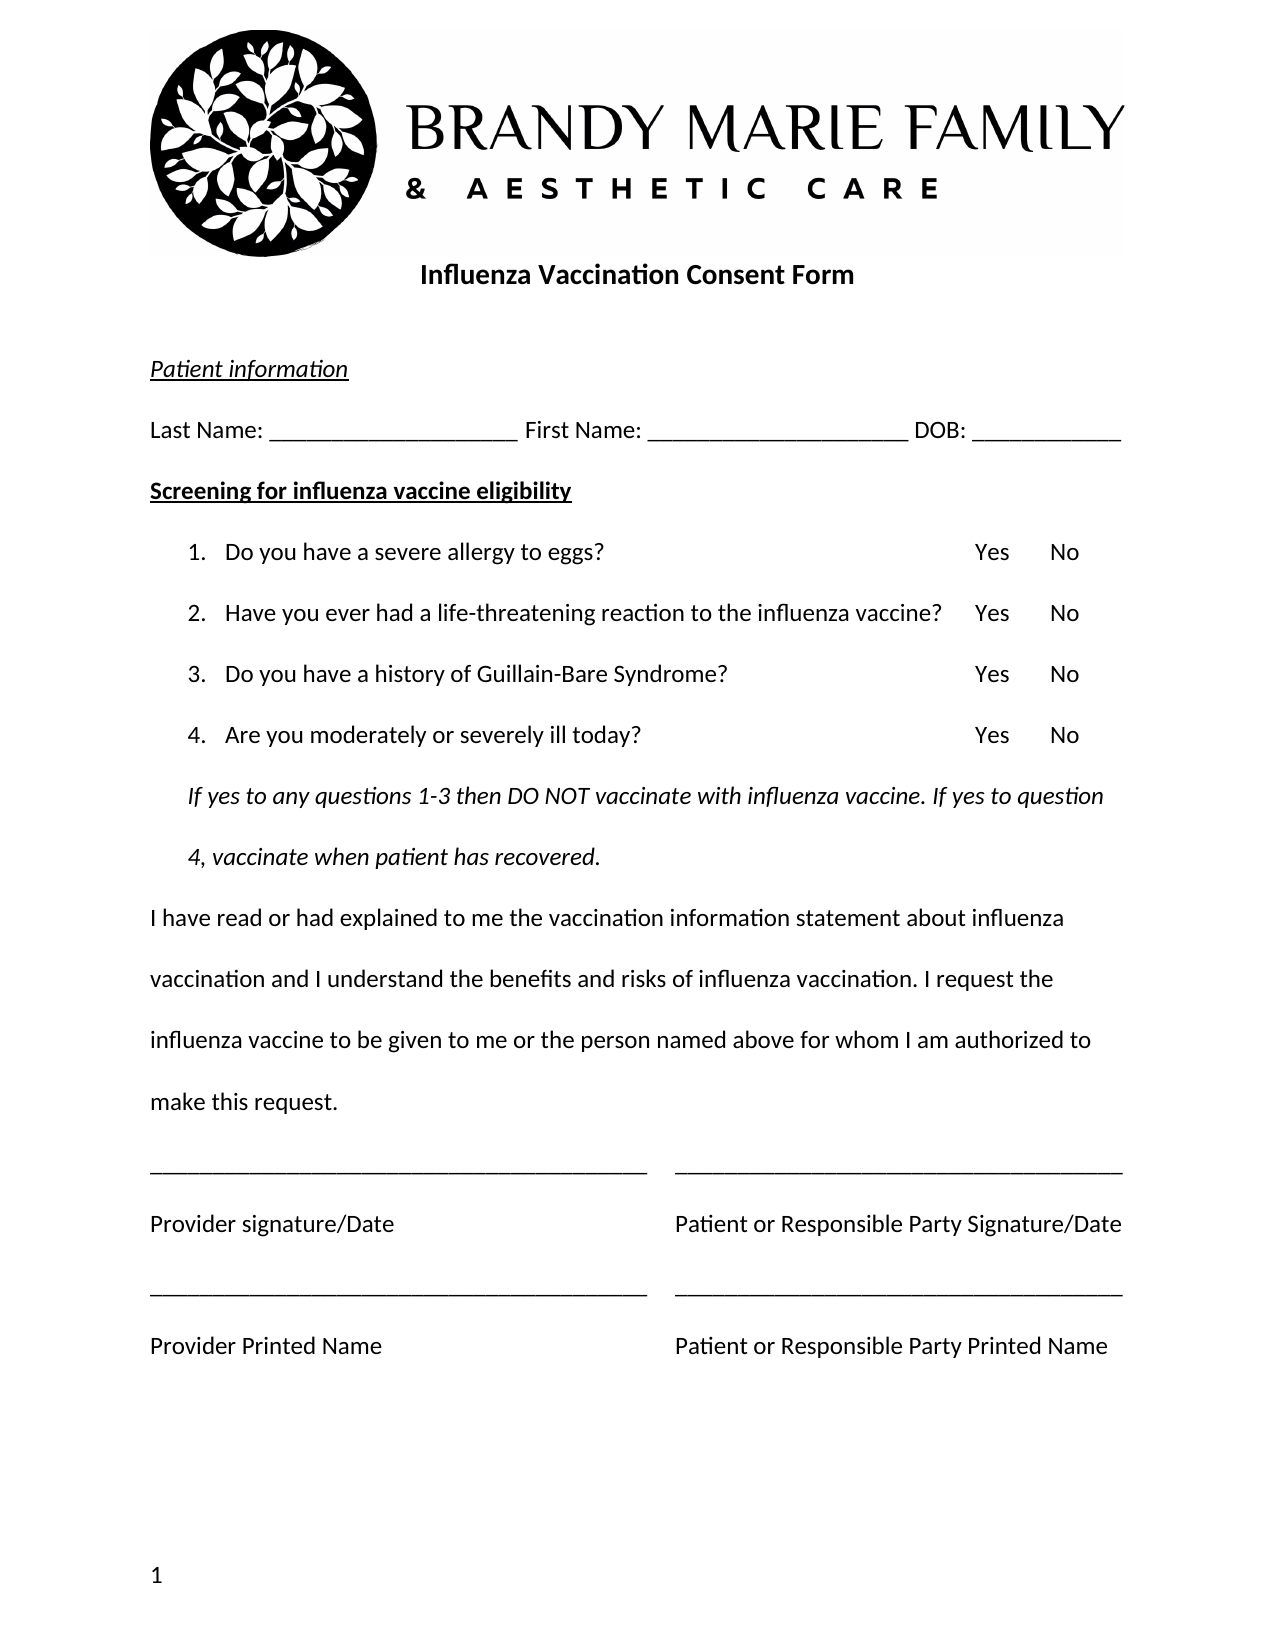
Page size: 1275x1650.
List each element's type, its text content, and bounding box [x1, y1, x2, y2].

text Screening for influenza vaccine eligibility [150, 475, 1125, 506]
text Last Name: ____________________ First Name: _____________________ DOB: ____________ [150, 414, 1125, 445]
text Patient information [150, 353, 1125, 384]
text Influenza Vaccination Consent Form [150, 257, 1125, 292]
list Have you ever had a life-threatening reaction to the influenza vaccine? Yes No [187, 597, 1125, 628]
list If yes to any questions 1-3 then DO NOT vaccinate with influenza vaccine. If yes to question 4, vaccinate when patient has recovered. [187, 780, 1125, 872]
list Do you have a history of Guillain-Bare Syndrome? Yes No [187, 658, 1125, 689]
picture [150, 30, 1125, 257]
text Provider signature/Date Patient or Responsible Party Signature/Date [150, 1208, 1125, 1238]
list Are you moderately or severely ill today? Yes No [187, 719, 1125, 750]
text ________________________________________ ____________________________________ [150, 1147, 1125, 1177]
list I have read or had explained to me the vaccination information statement about influenza vaccination and I understand the benefits and risks of influenza vaccination. I request the influenza vaccine to be given to me or the person named above for whom I am authorized to make this request. [150, 902, 1125, 1116]
list Do you have a severe allergy to eggs? Yes No [187, 536, 1125, 567]
text Provider Printed Name Patient or Responsible Party Printed Name [150, 1330, 1125, 1360]
text ________________________________________ ____________________________________ [150, 1269, 1125, 1299]
